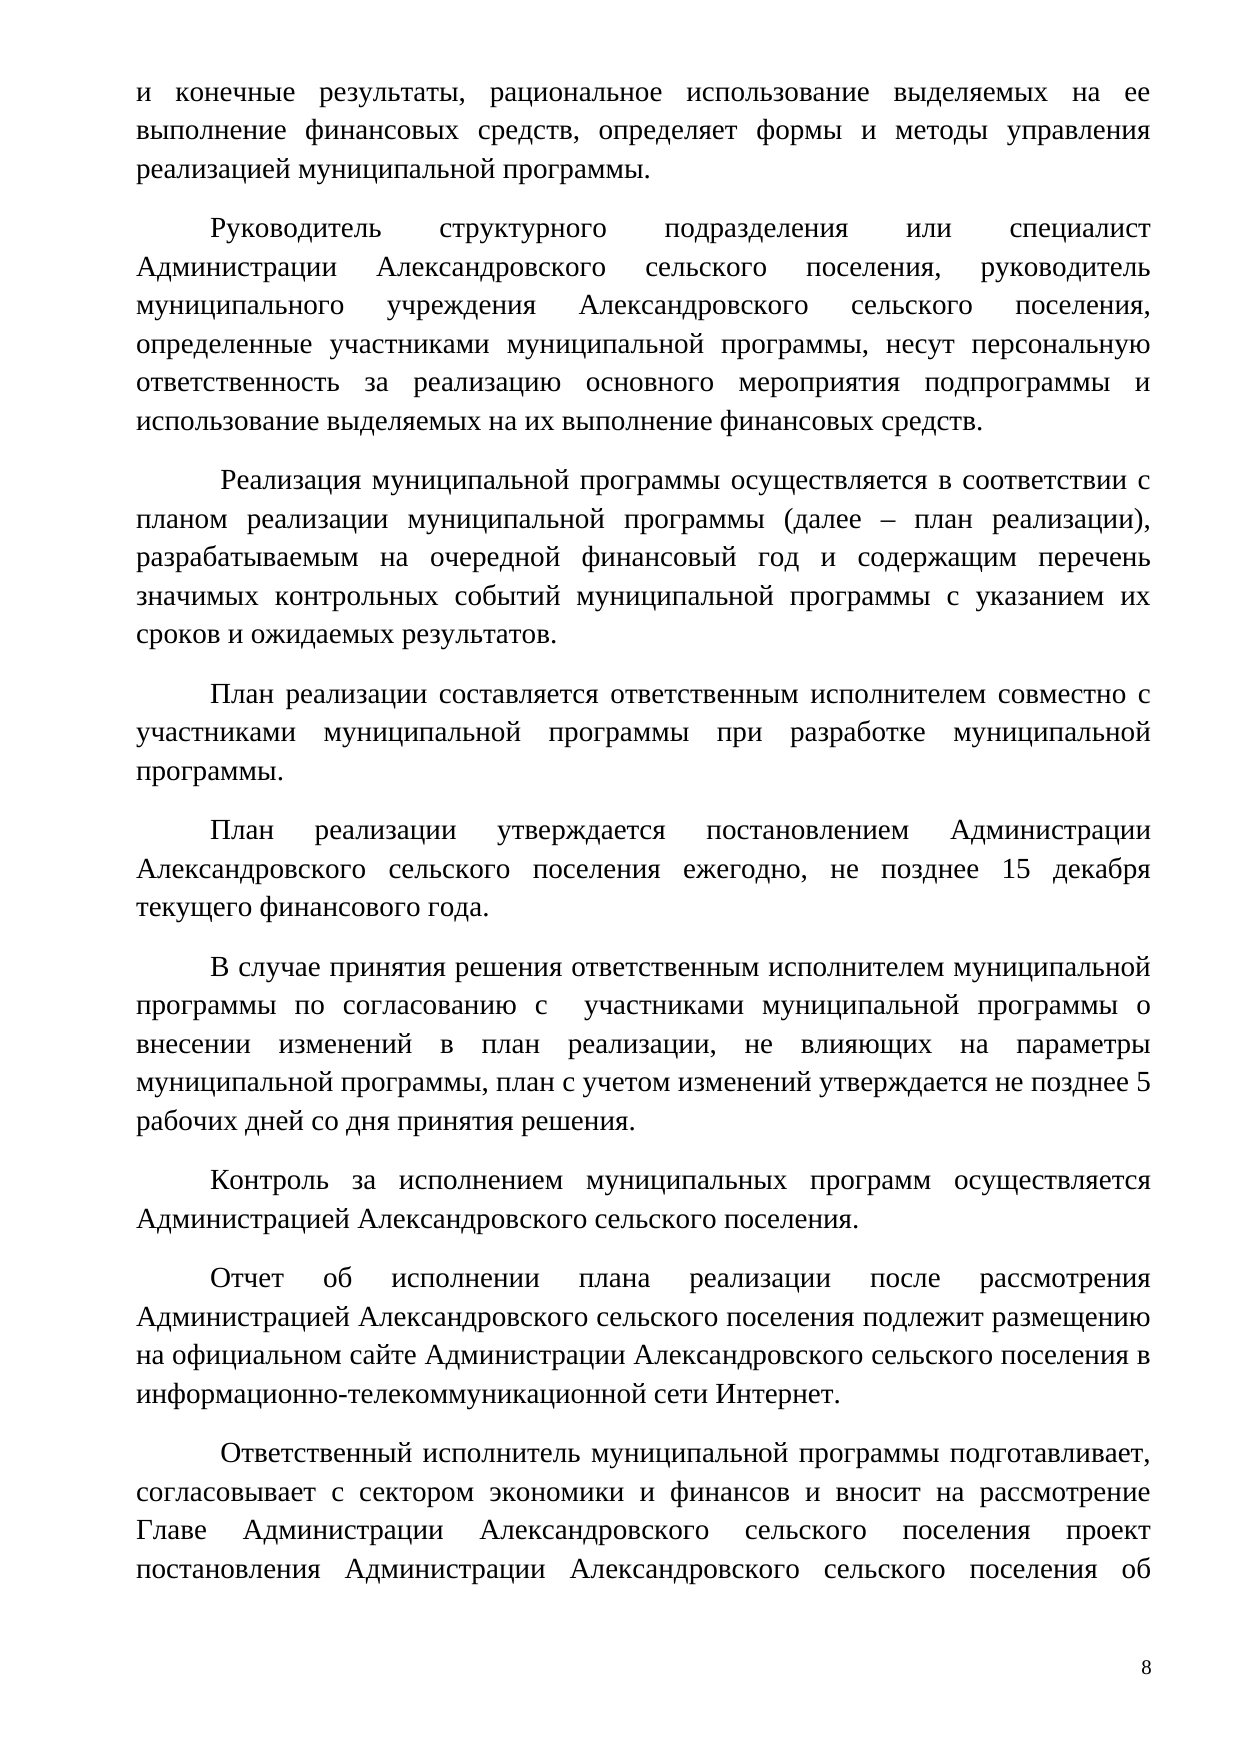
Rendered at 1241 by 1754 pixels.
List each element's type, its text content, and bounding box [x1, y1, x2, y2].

text Контроль за исполнением муниципальных программ осуществляется Администрацией Александровского сельского поселения. [136, 1162, 1152, 1234]
text План реализации составляется ответственным исполнителем совместно с участниками муниципальной программы при разработке муниципальной программы. [136, 676, 1152, 787]
text Отчет об исполнении плана реализации после рассмотрения Администрацией Александровского сельского поселения подлежит размещению на официальном сайте Администрации Александровского сельского поселения в информационно-телекоммуникационной сети Интернет. [136, 1260, 1152, 1409]
text Руководитель структурного подразделения или специалист Администрации Александровского сельского поселения, руководитель муниципального учреждения Александровского сельского поселения, определенные участниками муниципальной программы, несут персональную ответственность за реализацию основного мероприятия подпрограммы и использование выделяемых на их выполнение финансовых средств. [136, 210, 1152, 437]
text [136, 1435, 1152, 1584]
text В случае принятия решения ответственным исполнителем муниципальной программы по согласованию с участниками муниципальной программы о внесении изменений в план реализации, не влияющих на параметры муниципальной программы, план с учетом изменений утверждается не позднее 5 рабочих дней со дня принятия решения. [136, 949, 1152, 1137]
text План реализации утверждается постановлением Администрации Александровского сельского поселения ежегодно, не позднее 15 декабря текущего финансового года. [136, 812, 1152, 923]
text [136, 74, 1152, 184]
text Реализация муниципальной программы осуществляется в соответствии с планом реализации муниципальной программы (далее – план реализации), разрабатываемым на очередной финансовый год и содержащим перечень значимых контрольных событий муниципальной программы с указанием их сроков и ожидаемых результатов. [136, 462, 1152, 650]
